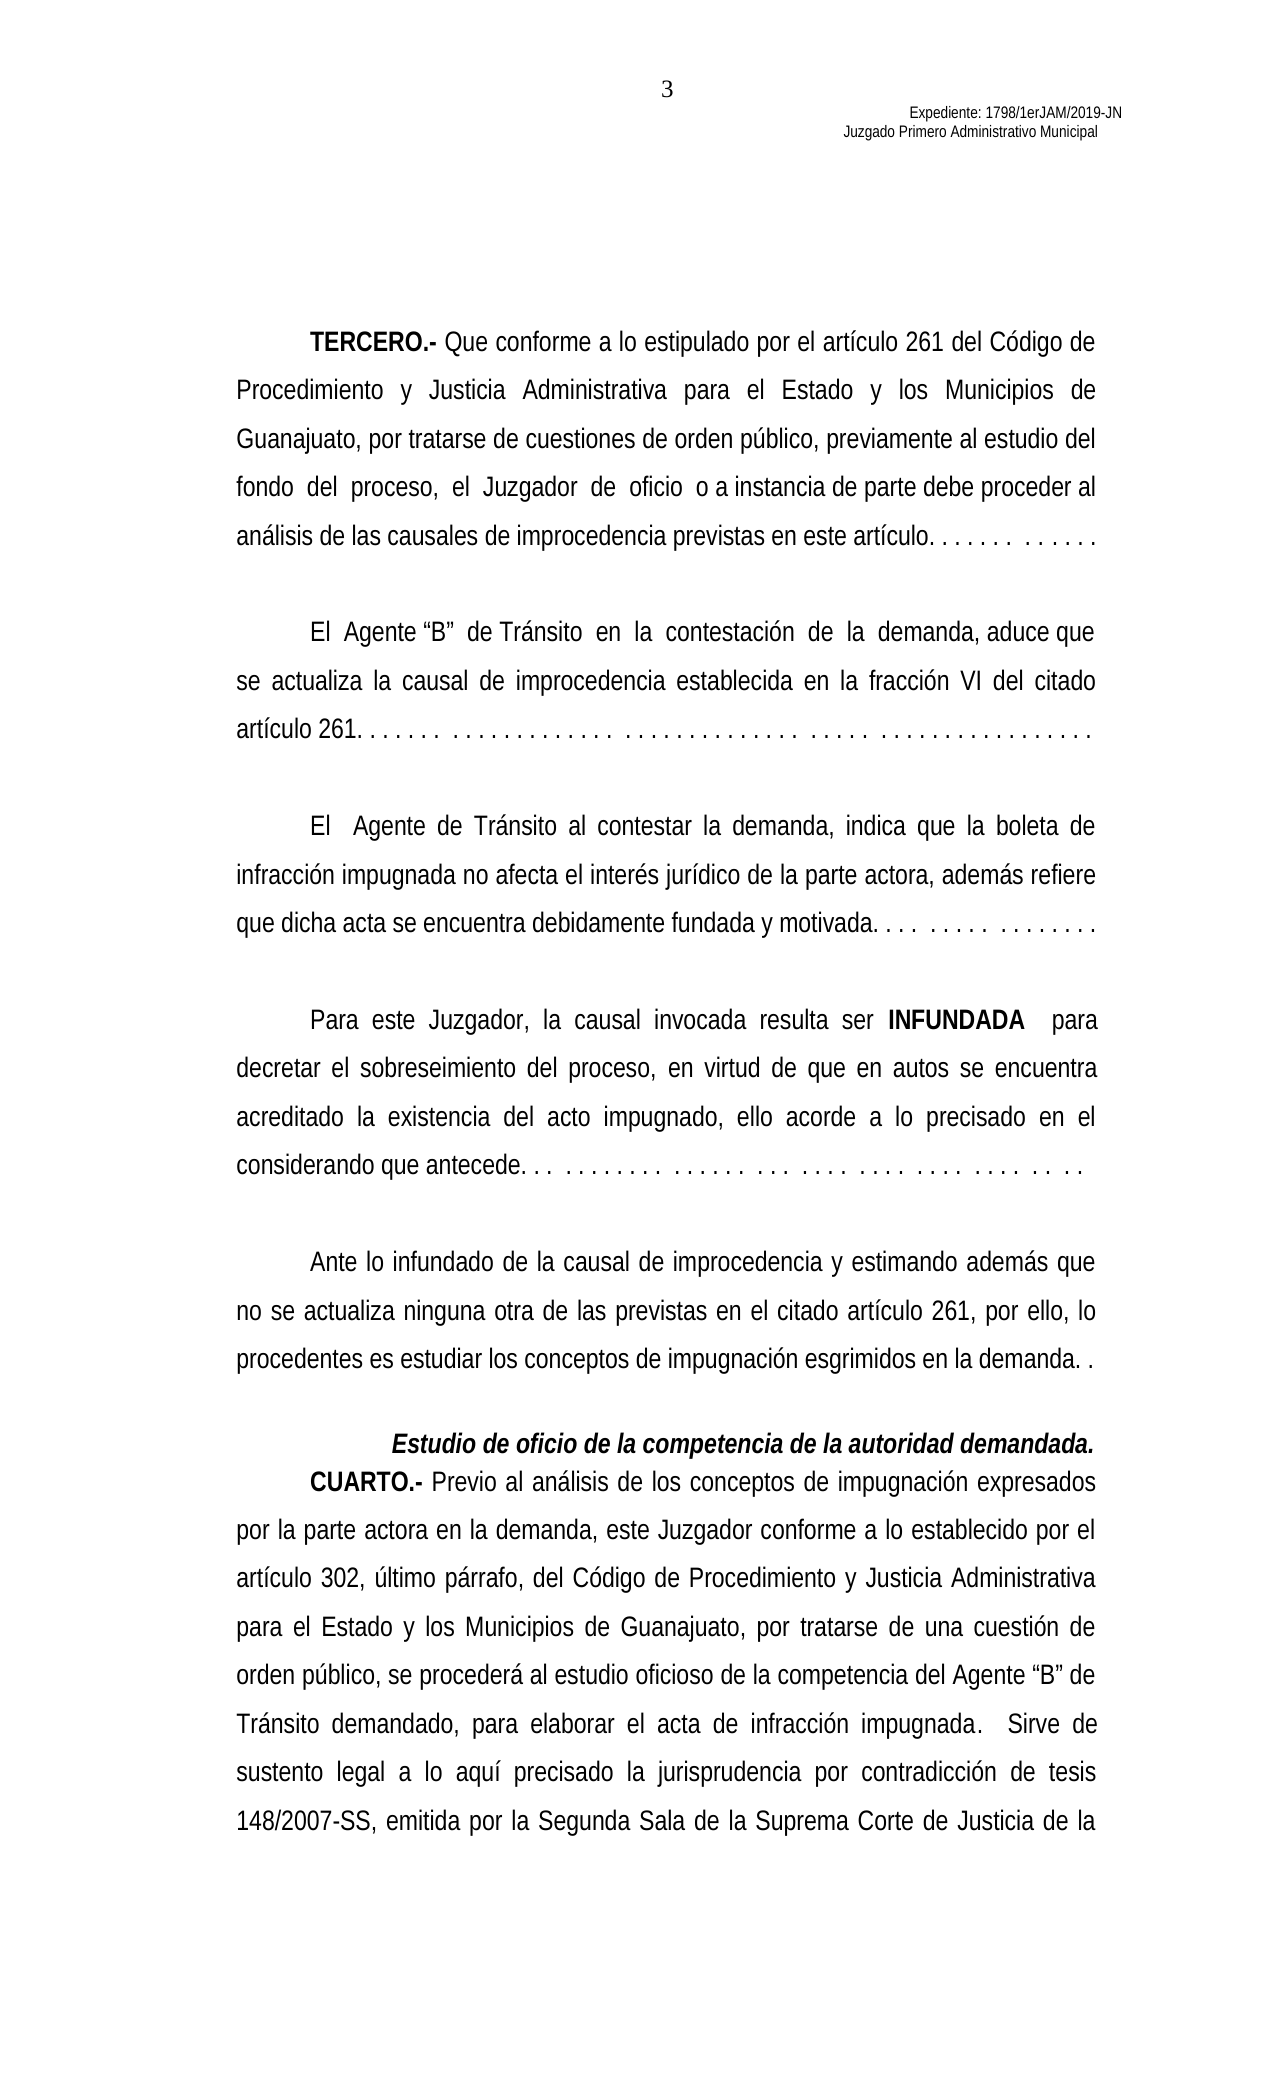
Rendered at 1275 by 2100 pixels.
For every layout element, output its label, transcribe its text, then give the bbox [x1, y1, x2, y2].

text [236, 1465, 1098, 1836]
text Para este Juzgador, la causal invocada resulta ser INFUNDADA para decretar el sobreseimiento del proceso, en virtud de que en autos se encuentra acreditado la existencia del acto impugnado, ello acorde a lo precisado en el considerando que antecede. . . . . . . . . . . . . . . . . . . . . . . . . . . . . . . . . . . . . . . . [236, 1003, 1098, 1181]
text Estudio de oficio de la competencia de la autoridad demandada. [236, 1428, 1098, 1460]
text El Agente “B” de Tránsito en la contestación de la demanda, aduce que se actualiza la causal de improcedencia establecida en la fracción VI del citado artículo 261. . . . . . . . . . . . . . . . . . . . . . . . . . . . . . . . . . . . . . . . . . . . . . . . . . . . . . . . [236, 616, 1098, 745]
text TERCERO.- Que conforme a lo estipulado por el artículo 261 del Código de Procedimiento y Justicia Administrativa para el Estado y los Municipios de Guanajuato, por tratarse de cuestiones de orden público, previamente al estudio del fondo del proceso, el Juzgador de oficio o a instancia de parte debe proceder al análisis de las causales de improcedencia previstas en este artículo. . . . . . . . . . . . . [236, 325, 1098, 551]
text El Agente de Tránsito al contestar la demanda, indica que la boleta de infracción impugnada no afecta el interés jurídico de la parte actora, además refiere que dicha acta se encuentra debidamente fundada y motivada. . . . . . . . . . . . . . . . . [236, 809, 1098, 938]
text Ante lo infundado de la causal de improcedencia y estimando además que no se actualiza ninguna otra de las previstas en el citado artículo 261, por ello, lo procedentes es estudiar los conceptos de impugnación esgrimidos en la demanda. . [236, 1245, 1098, 1374]
